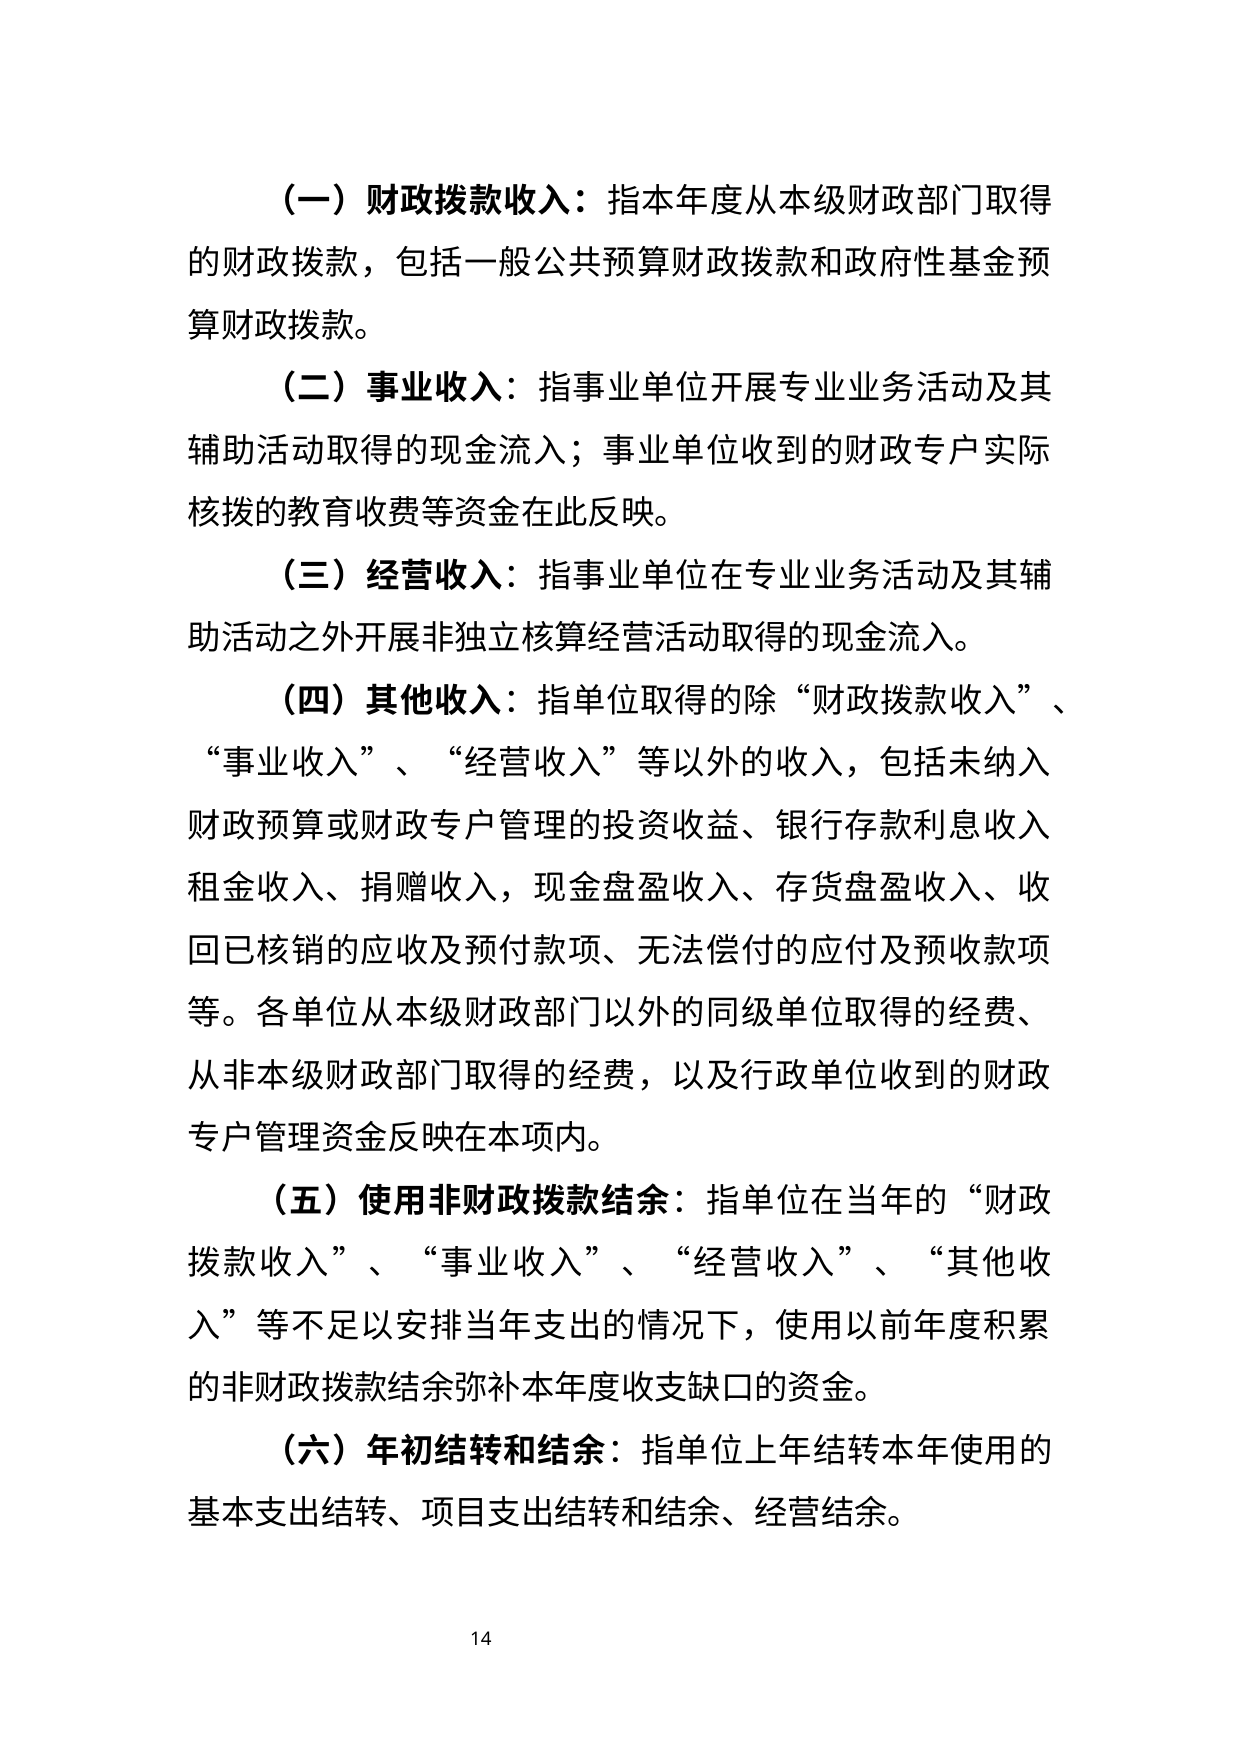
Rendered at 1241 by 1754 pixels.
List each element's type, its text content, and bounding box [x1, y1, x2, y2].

text （二）事业收入：指事业单位开展专业业务活动及其辅助活动取得的现金流入；事业单位收到的财政专户实际核拨的教育收费等资金在此反映。 [187, 349, 1053, 537]
text （五）使用非财政拨款结余：指单位在当年的“财政拨款收入”、“事业收入”、“经营收入”、“其他收入”等不足以安排当年支出的情况下，使用以前年度积累的非财政拨款结余弥补本年度收支缺口的资金。 [187, 1162, 1053, 1412]
text （六）年初结转和结余：指单位上年结转本年使用的基本支出结转、项目支出结转和结余、经营结余。 [187, 1412, 1053, 1537]
text （四）其他收入：指单位取得的除“财政拨款收入”、“事业收入”、“经营收入”等以外的收入，包括未纳入财政预算或财政专户管理的投资收益、银行存款利息收入、租金收入、捐赠收入，现金盘盈收入、存货盘盈收入、收回已核销的应收及预付款项、无法偿付的应付及预收款项等。各单位从本级财政部门以外的同级单位取得的经费、从非本级财政部门取得的经费，以及行政单位收到的财政专户管理资金反映在本项内。 [187, 662, 1053, 1162]
text （一）财政拨款收入：指本年度从本级财政部门取得的财政拨款，包括一般公共预算财政拨款和政府性基金预算财政拨款。 [187, 162, 1053, 349]
text （三）经营收入：指事业单位在专业业务活动及其辅助活动之外开展非独立核算经营活动取得的现金流入。 [187, 537, 1053, 662]
